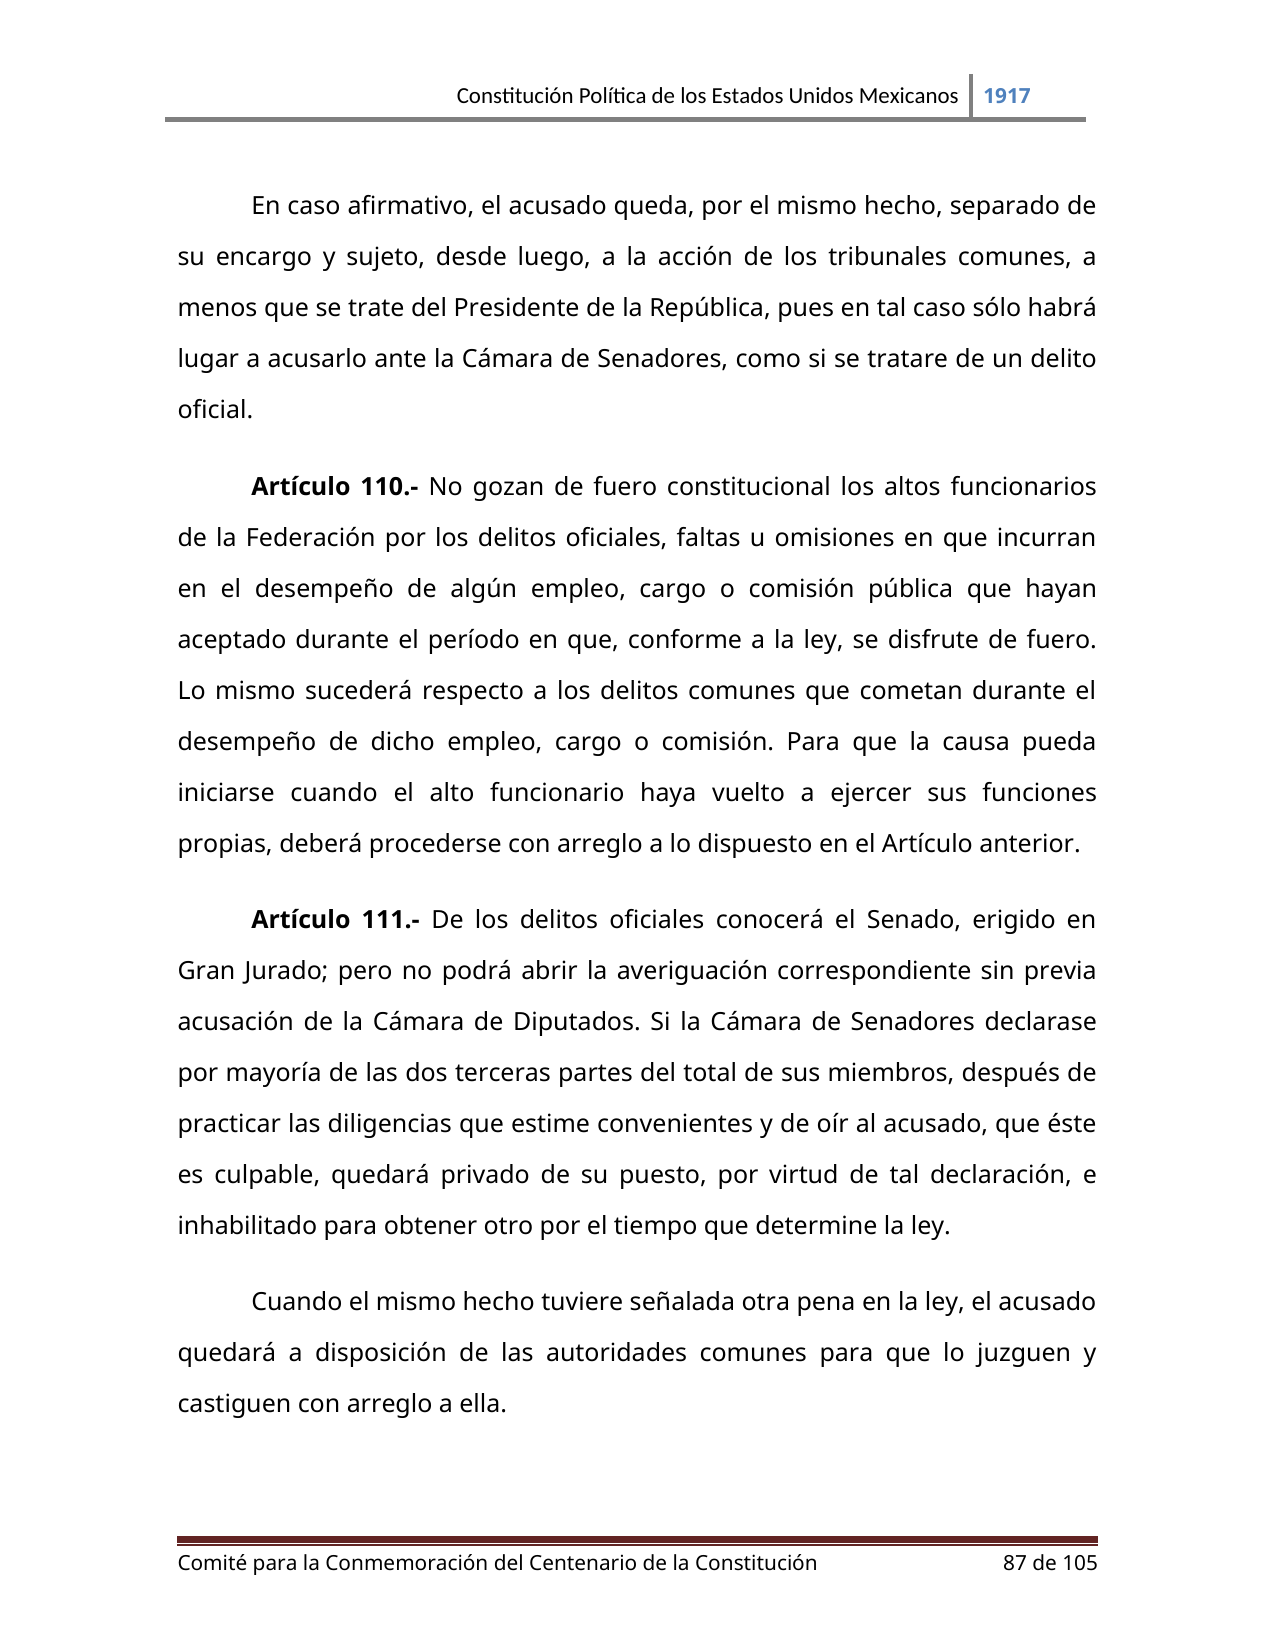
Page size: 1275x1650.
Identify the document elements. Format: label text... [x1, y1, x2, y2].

text En caso afirmativo, el acusado queda, por el mismo hecho, separado de su encargo y sujeto, desde luego, a la acción de los tribunales comunes, a menos que se trate del Presidente de la República, pues en tal caso sólo habrá lugar a acusarlo ante la Cámara de Senadores, como si se tratare de un delito oficial. [177, 188, 1098, 426]
text Artículo 111.- De los delitos oficiales conocerá el Senado, erigido en Gran Jurado; pero no podrá abrir la averiguación correspondiente sin previa acusación de la Cámara de Diputados. Si la Cámara de Senadores declarase por mayoría de las dos terceras partes del total de sus miembros, después de practicar las diligencias que estime convenientes y de oír al acusado, que éste es culpable, quedará privado de su puesto, por virtud de tal declaración, e inhabilitado para obtener otro por el tiempo que determine la ley. [177, 902, 1098, 1242]
text Artículo 110.- No gozan de fuero constitucional los altos funcionarios de la Federación por los delitos oficiales, faltas u omisiones en que incurran en el desempeño de algún empleo, cargo o comisión pública que hayan aceptado durante el período en que, conforme a la ley, se disfrute de fuero. Lo mismo sucederá respecto a los delitos comunes que cometan durante el desempeño de dicho empleo, cargo o comisión. Para que la causa pueda iniciarse cuando el alto funcionario haya vuelto a ejercer sus funciones propias, deberá procederse con arreglo a lo dispuesto en el Artículo anterior. [177, 468, 1098, 859]
text Cuando el mismo hecho tuviere señalada otra pena en la ley, el acusado quedará a disposición de las autoridades comunes para que lo juzguen y castiguen con arreglo a ella. [177, 1284, 1098, 1420]
